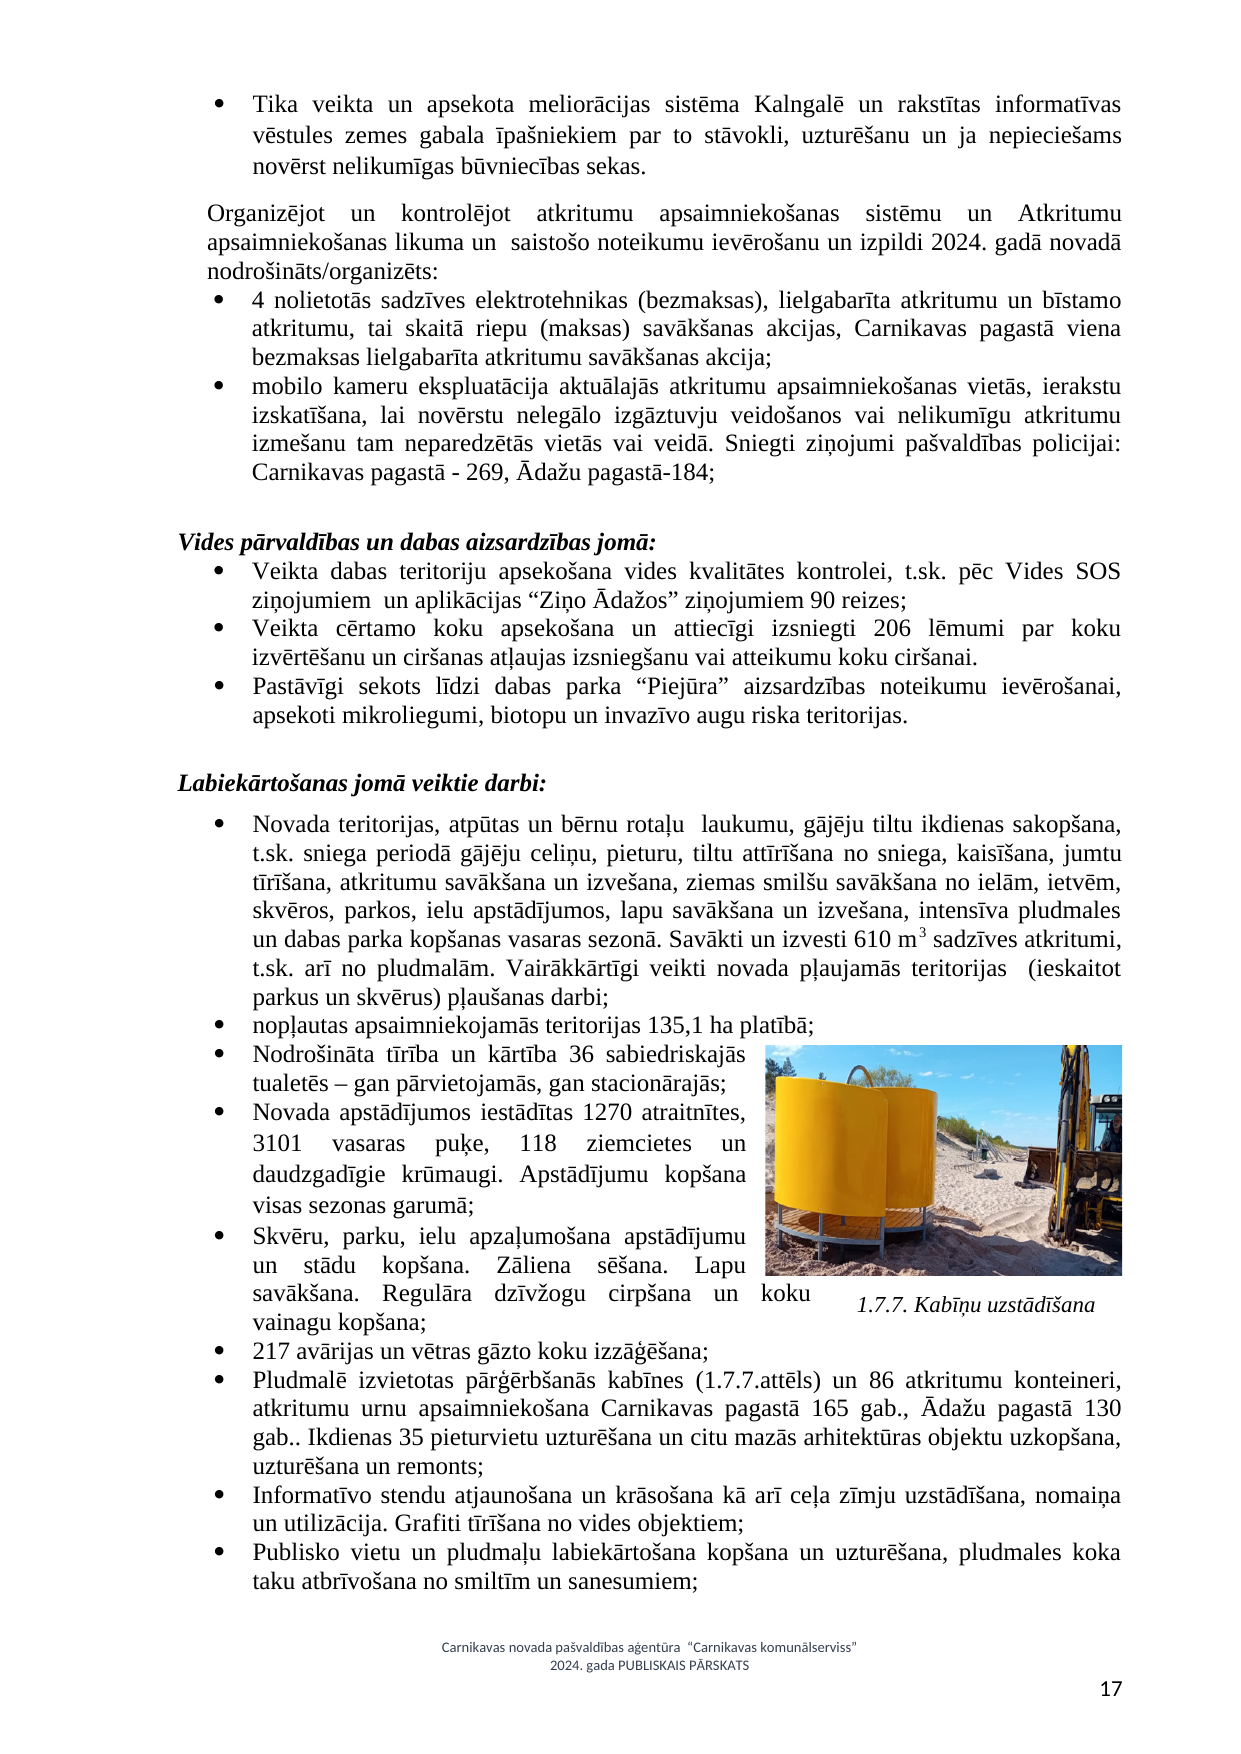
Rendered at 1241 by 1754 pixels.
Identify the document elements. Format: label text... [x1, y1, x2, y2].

list 217 avārijas un vētras gāzto koku izzāģēšana; [215, 1336, 1122, 1365]
list Veikta dabas teritoriju apsekošana vides kvalitātes kontrolei, t.sk. pēc Vides SOS ziņojumiem un aplikācijas “Ziņo Ādažos” ziņojumiem 90 reizes; [214, 556, 1122, 613]
list Skvēru, parku, ielu apzaļumošana apstādījumu un stādu kopšana. Zāliena sēšana. Lapu savākšana. Regulāra dzīvžogu cirpšana un koku vainagu kopšana; [215, 1221, 1122, 1336]
list Publisko vietu un pludmaļu labiekārtošana kopšana un uzturēšana, pludmales koka taku atbrīvošana no smiltīm un sanesumiem; [215, 1537, 1122, 1595]
list Veikta cērtamo koku apsekošana un attiecīgi izsniegti 206 lēmumi par koku izvērtēšanu un ciršanas atļaujas izsniegšanu vai atteikumu koku ciršanai. [214, 613, 1122, 671]
text Organizējot un kontrolējot atkritumu apsaimniekošanas sistēmu un Atkritumu apsaimniekošanas likuma un saistošo noteikumu ievērošanu un izpildi 2024. gadā novadā nodrošināts/organizēts: [207, 198, 1122, 285]
list Nodrošināta tīrība un kārtība 36 sabiedriskajās tualetēs – gan pārvietojamās, gan stacionārajās; [215, 1039, 1122, 1097]
list Informatīvo stendu atjaunošana un krāsošana kā arī ceļa zīmju uzstādīšana, nomaiņa un utilizācija. Grafiti tīrīšana no vides objektiem; [215, 1480, 1122, 1537]
text Vides pārvaldības un dabas aizsardzības jomā: [177, 527, 1122, 556]
picture [765, 1045, 1123, 1276]
list Novada apstādījumos iestādītas 1270 atraitnītes, 3101 vasaras puķe, 118 ziemcietes un daudzgadīgie krūmaugi. Apstādījumu kopšana visas sezonas garumā; [215, 1097, 765, 1219]
list Novada teritorijas, atpūtas un bērnu rotaļu laukumu, gājēju tiltu ikdienas sakopšana, t.sk. sniega periodā gājēju celiņu, pieturu, tiltu attīrīšana no sniega, kaisīšana, jumtu tīrīšana, atkritumu savākšana un izvešana, ziemas smilšu savākšana no ielām, ietvēm, skvēros, parkos, ielu apstādījumos, lapu savākšana un izvešana, intensīva pludmales un dabas parka kopšanas vasaras sezonā. Savākti un izvesti 610 m3 sadzīves atkritumi, t.sk. arī no pludmalām. Vairākkārtīgi veikti novada pļaujamās teritorijas (ieskaitot parkus un skvērus) pļaušanas darbi; [215, 809, 1122, 1011]
list Pastāvīgi sekots līdzi dabas parka “Piejūra” aizsardzības noteikumu ievērošanai, apsekoti mikroliegumi, biotopu un invazīvo augu riska teritorijas. [215, 671, 1122, 728]
list 4 nolietotās sadzīves elektrotehnikas (bezmaksas), lielgabarīta atkritumu un bīstamo atkritumu, tai skaitā riepu (maksas) savākšanas akcijas, Carnikavas pagastā viena bezmaksas lielgabarīta atkritumu savākšanas akcija; [214, 285, 1122, 371]
text Labiekārtošanas jomā veiktie darbi: [177, 770, 1122, 797]
list Pludmalē izvietotas pārģērbšanās kabīnes (1.7.7.attēls) un 86 atkritumu konteineri, atkritumu urnu apsaimniekošana Carnikavas pagastā 165 gab., Ādažu pagastā 130 gab.. Ikdienas 35 pieturvietu uzturēšana un citu mazās arhitektūras objektu uzkopšana, uzturēšana un remonts; [215, 1365, 1122, 1480]
list Tika veikta un apsekota meliorācijas sistēma Kalngalē un rakstītas informatīvas vēstules zemes gabala īpašniekiem par to stāvokli, uzturēšanu un ja nepieciešams novērst nelikumīgas būvniecības sekas. [215, 89, 1122, 179]
list mobilo kameru ekspluatācija aktuālajās atkritumu apsaimniekošanas vietās, ierakstu izskatīšana, lai novērstu nelegālo izgāztuvju veidošanos vai nelikumīgu atkritumu izmešanu tam neparedzētās vietās vai veidā. Sniegti ziņojumi pašvaldības policijai: Carnikavas pagastā - 269, Ādažu pagastā-184; [214, 371, 1122, 486]
list nopļautas apsaimniekojamās teritorijas 135,1 ha platībā; [215, 1011, 1122, 1039]
